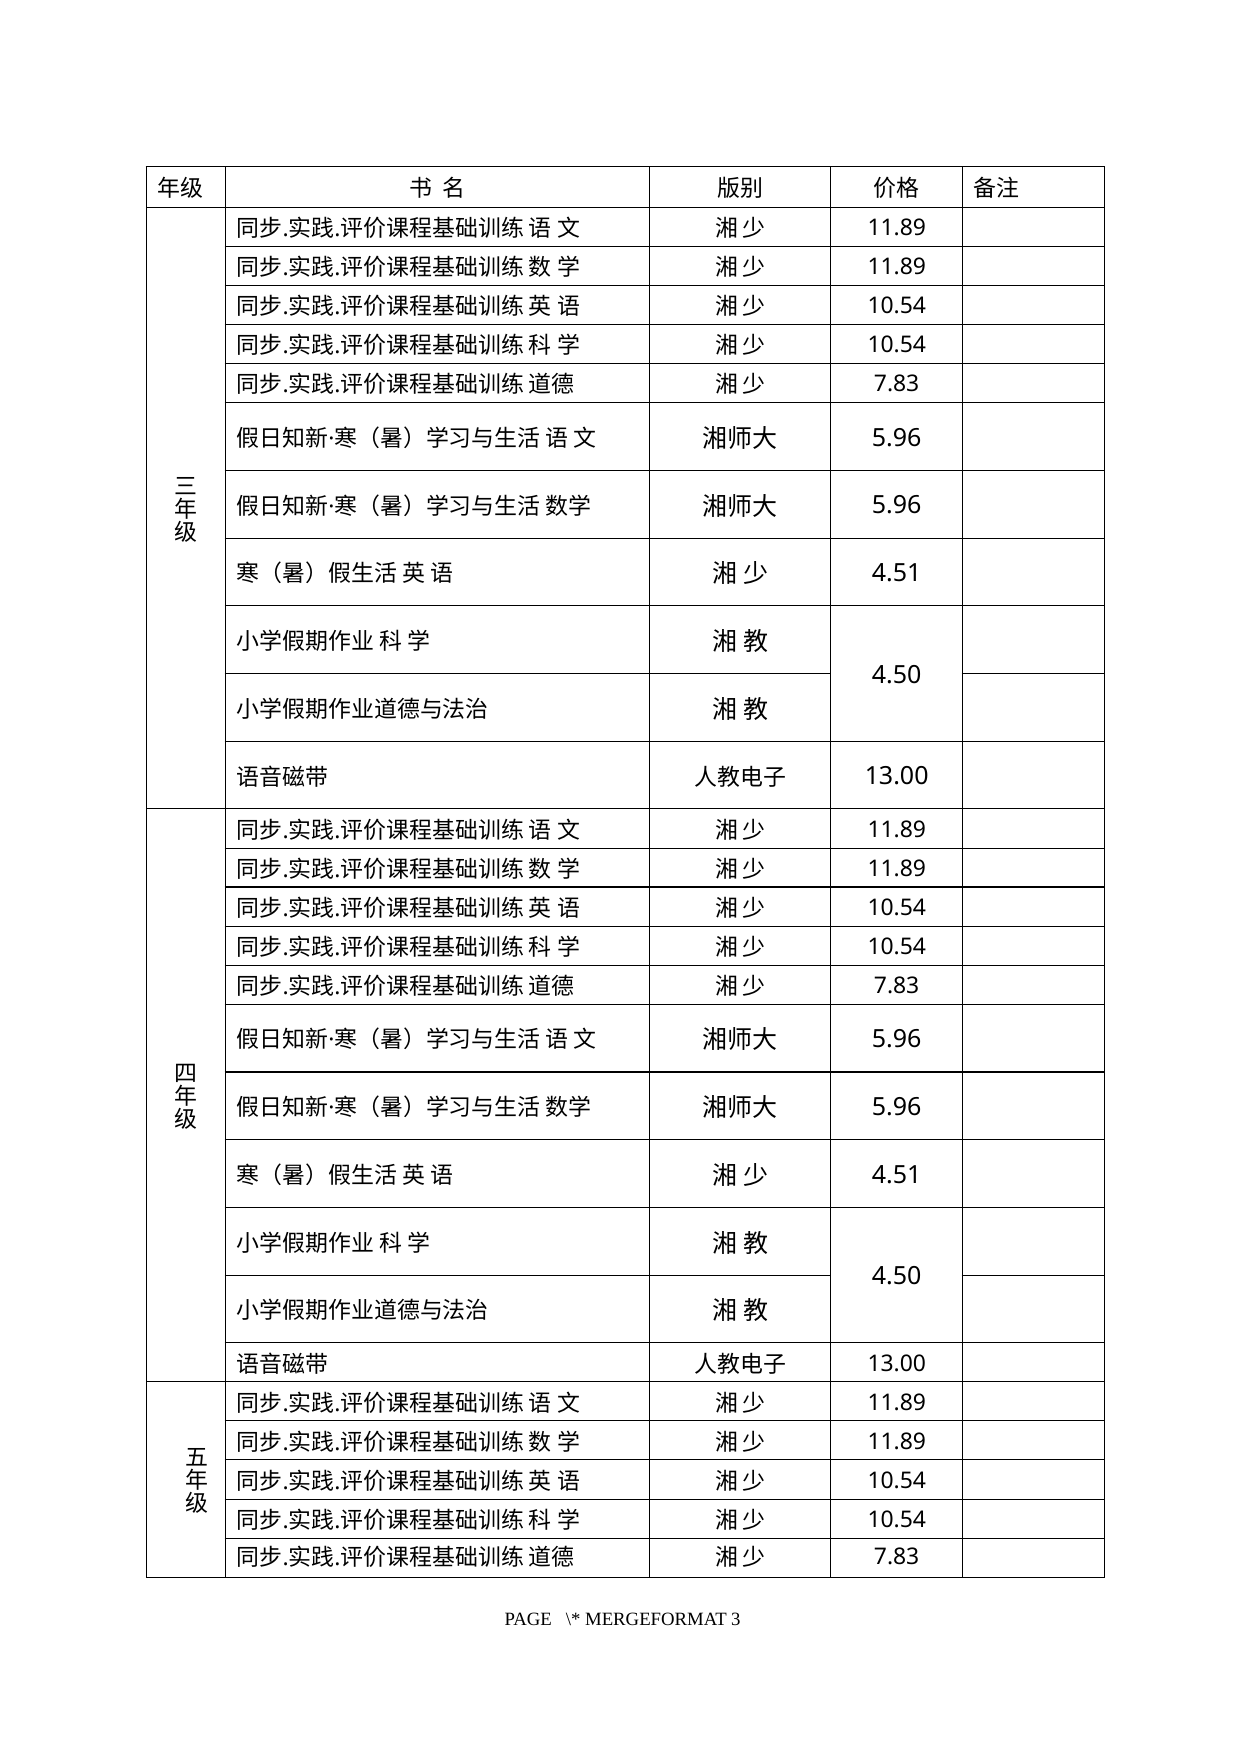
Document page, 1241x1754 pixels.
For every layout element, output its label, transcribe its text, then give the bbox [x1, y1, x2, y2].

table_cell [963, 1073, 1104, 1139]
table_cell 湘 少 [650, 1421, 830, 1459]
table_cell 11.89 [831, 208, 962, 246]
table_cell 语音磁带 [226, 742, 649, 808]
table_cell [963, 849, 1104, 886]
table_cell 寒（暑）假生活 英 语 [226, 1140, 649, 1207]
table_cell 同步.实践.评价课程基础训练 语 文 [226, 809, 649, 847]
table_cell 假日知新·寒（暑）学习与生活 语 文 [226, 1005, 649, 1071]
table_cell [963, 1276, 1104, 1342]
table_cell 同步.实践.评价课程基础训练 科 学 [226, 1500, 649, 1537]
table_cell 湘 教 [650, 606, 830, 673]
table_cell 湘师大 [650, 1005, 830, 1071]
table_cell 同步.实践.评价课程基础训练 科 学 [226, 325, 649, 363]
table_cell 10.54 [831, 1500, 962, 1537]
table_cell 5.96 [831, 1073, 962, 1139]
table_cell [963, 1460, 1104, 1498]
table_cell 五年级 [147, 1382, 225, 1577]
table_cell 人教电子 [650, 1343, 830, 1381]
table_cell [963, 966, 1104, 1004]
table_header 价格 [831, 167, 962, 207]
table_cell 湘 少 [650, 325, 830, 363]
table_cell 4.50 [831, 606, 962, 741]
table_cell [963, 674, 1104, 741]
table_cell 同步.实践.评价课程基础训练 语 文 [226, 1382, 649, 1420]
table_cell 同步.实践.评价课程基础训练 数 学 [226, 247, 649, 285]
table_cell 湘 少 [650, 364, 830, 402]
table_cell 寒（暑）假生活 英 语 [226, 539, 649, 605]
table_cell 同步.实践.评价课程基础训练 科 学 [226, 927, 649, 964]
table_cell [963, 471, 1104, 537]
table_cell 湘 教 [650, 674, 830, 741]
table_cell 13.00 [831, 1343, 962, 1381]
table_cell 湘 少 [650, 849, 830, 886]
table_cell 人教电子 [650, 742, 830, 808]
table_cell [963, 1539, 1104, 1577]
table_cell [963, 364, 1104, 402]
table_cell 4.51 [831, 539, 962, 605]
table_cell [963, 539, 1104, 605]
table_cell 11.89 [831, 849, 962, 886]
table_cell 湘 少 [650, 888, 830, 926]
table_cell [963, 1382, 1104, 1420]
table_cell [963, 809, 1104, 847]
table_cell 小学假期作业 科 学 [226, 606, 649, 673]
table_cell 同步.实践.评价课程基础训练 语 文 [226, 208, 649, 246]
table_cell 湘 少 [650, 1140, 830, 1207]
table_cell 11.89 [831, 1421, 962, 1459]
table_cell 小学假期作业道德与法治 [226, 1276, 649, 1342]
table_cell 同步.实践.评价课程基础训练 英 语 [226, 1460, 649, 1498]
table_cell 假日知新·寒（暑）学习与生活 数学 [226, 1073, 649, 1139]
table_cell 湘 少 [650, 1539, 830, 1577]
table_cell [963, 403, 1104, 470]
table_cell [963, 1500, 1104, 1537]
table_cell 湘师大 [650, 403, 830, 470]
table_cell 11.89 [831, 809, 962, 847]
table_cell 小学假期作业 科 学 [226, 1208, 649, 1274]
table_cell 湘 教 [650, 1276, 830, 1342]
table_cell 湘师大 [650, 471, 830, 537]
table_cell 10.54 [831, 286, 962, 324]
table_cell 同步.实践.评价课程基础训练 数 学 [226, 849, 649, 886]
table_cell [963, 208, 1104, 246]
table_cell 假日知新·寒（暑）学习与生活 数学 [226, 471, 649, 537]
table_cell 三年级 [147, 208, 225, 808]
table_cell 湘 少 [650, 539, 830, 605]
table_cell 湘师大 [650, 1073, 830, 1139]
table_cell 7.83 [831, 966, 962, 1004]
table_header 年级 [147, 167, 225, 207]
table_cell [963, 325, 1104, 363]
table_cell 10.54 [831, 927, 962, 964]
table_cell 四年级 [147, 809, 225, 1381]
table_header 版别 [650, 167, 830, 207]
table_cell 5.96 [831, 1005, 962, 1071]
table_cell 湘 少 [650, 1500, 830, 1537]
table_cell 4.50 [831, 1208, 962, 1342]
table_cell 13.00 [831, 742, 962, 808]
table_cell 同步.实践.评价课程基础训练 英 语 [226, 286, 649, 324]
table_cell 同步.实践.评价课程基础训练 道德 [226, 1539, 649, 1577]
table_cell [963, 1421, 1104, 1459]
table_header 备注 [963, 167, 1104, 207]
table_cell [963, 1005, 1104, 1071]
table_cell 5.96 [831, 403, 962, 470]
table_cell [963, 742, 1104, 808]
table_cell 假日知新·寒（暑）学习与生活 语 文 [226, 403, 649, 470]
table_cell 湘 少 [650, 247, 830, 285]
table_cell 小学假期作业道德与法治 [226, 674, 649, 741]
table_cell [963, 927, 1104, 964]
table_cell 语音磁带 [226, 1343, 649, 1381]
table_cell [963, 888, 1104, 926]
table_cell [963, 286, 1104, 324]
table_cell 湘 少 [650, 809, 830, 847]
table_cell 湘 少 [650, 927, 830, 964]
table_header 书 名 [226, 167, 649, 207]
table_cell 10.54 [831, 1460, 962, 1498]
table_cell 湘 少 [650, 966, 830, 1004]
table_cell 同步.实践.评价课程基础训练 英 语 [226, 888, 649, 926]
table_cell 7.83 [831, 1539, 962, 1577]
table_cell 11.89 [831, 247, 962, 285]
table_cell 湘 教 [650, 1208, 830, 1274]
table_cell 5.96 [831, 471, 962, 537]
table_cell 11.89 [831, 1382, 962, 1420]
table_cell 7.83 [831, 364, 962, 402]
table_cell [963, 1208, 1104, 1274]
table_cell [963, 1140, 1104, 1207]
table_cell [963, 606, 1104, 673]
table_cell [963, 247, 1104, 285]
table_cell 同步.实践.评价课程基础训练 道德 [226, 966, 649, 1004]
table_cell 湘 少 [650, 1382, 830, 1420]
table_cell 4.51 [831, 1140, 962, 1207]
table_cell 10.54 [831, 325, 962, 363]
table_cell 湘 少 [650, 1460, 830, 1498]
table_cell [963, 1343, 1104, 1381]
table_cell 湘 少 [650, 286, 830, 324]
table_cell 湘 少 [650, 208, 830, 246]
table_cell 10.54 [831, 888, 962, 926]
table_cell 同步.实践.评价课程基础训练 道德 [226, 364, 649, 402]
table_cell 同步.实践.评价课程基础训练 数 学 [226, 1421, 649, 1459]
